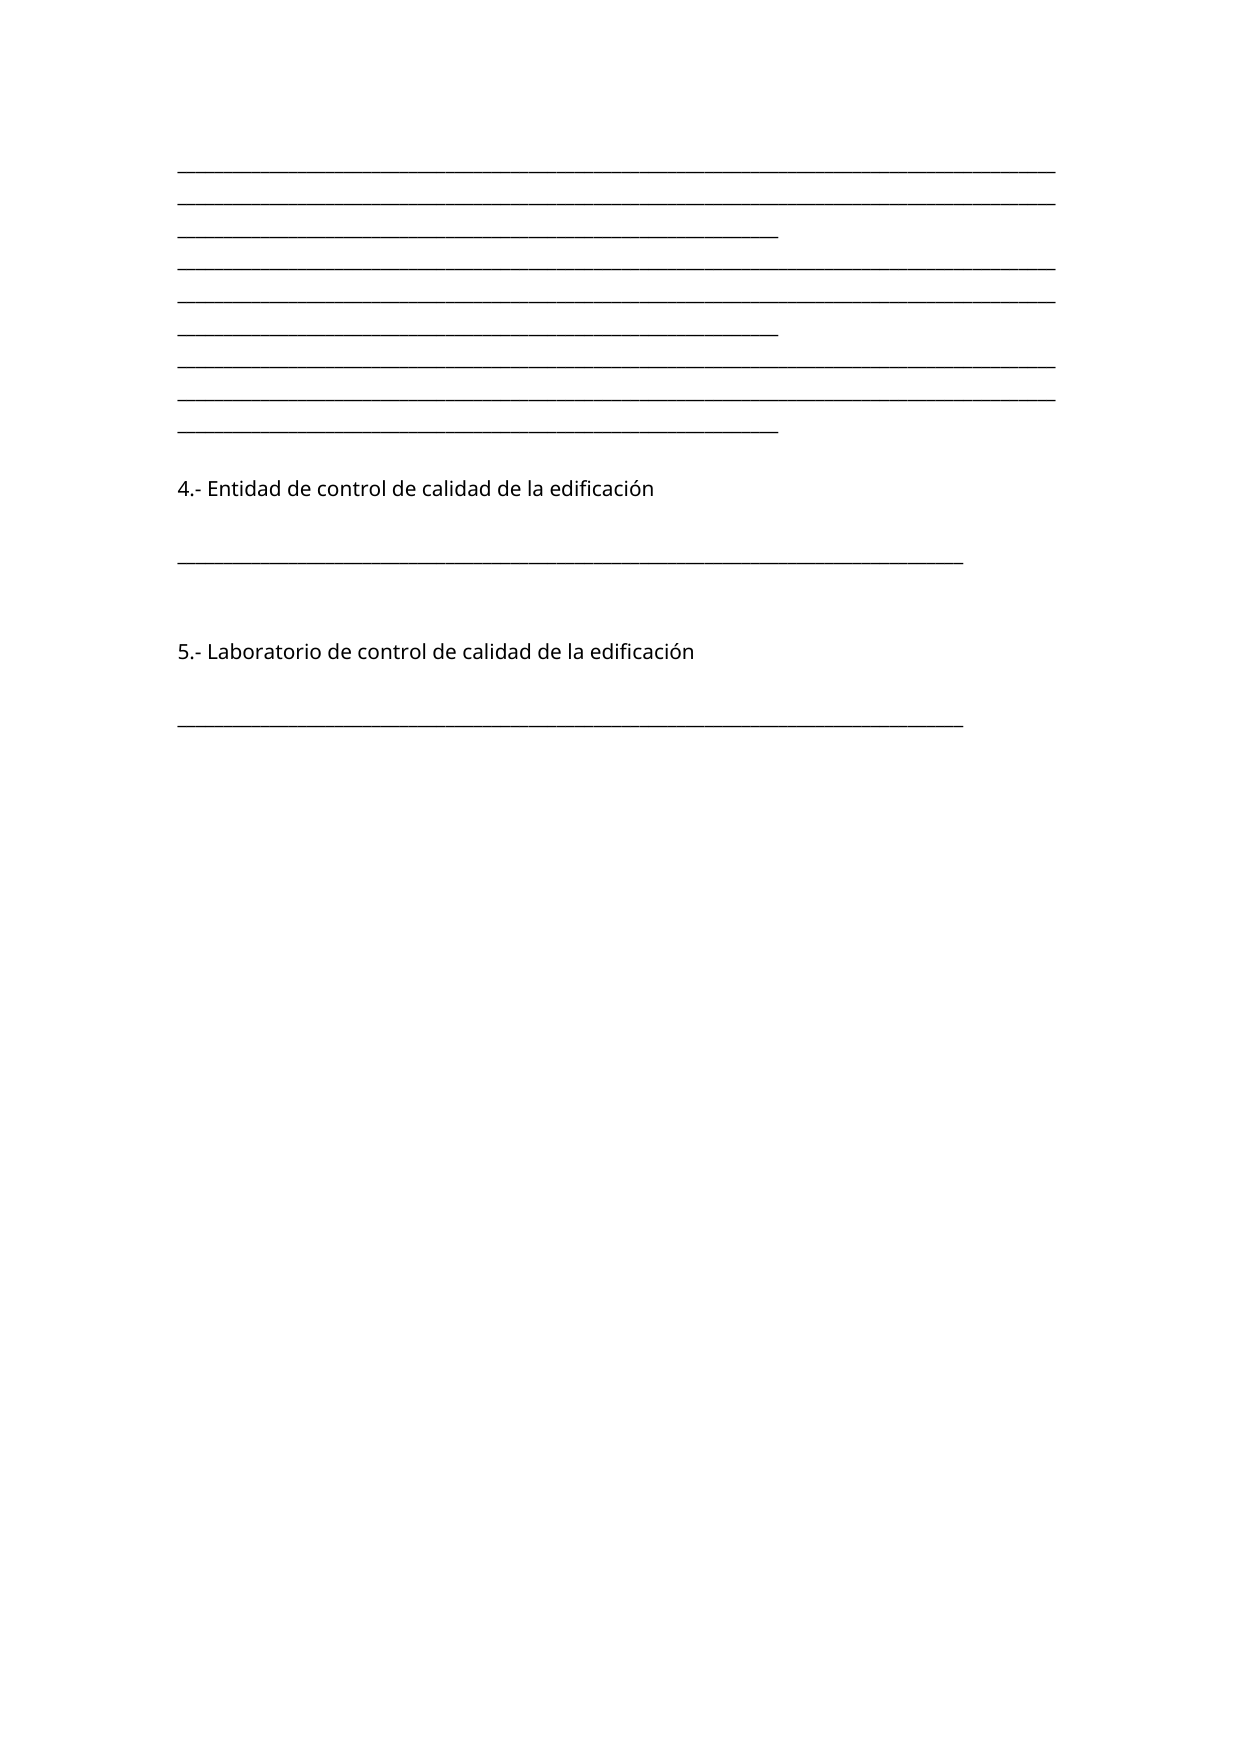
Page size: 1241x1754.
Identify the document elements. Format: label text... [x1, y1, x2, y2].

text _____________________________________________________________________________________ [177, 702, 1063, 730]
text 5.- Laboratorio de control de calidad de la edificación [177, 637, 1063, 665]
text _____________________________________________________________________________________ [177, 539, 1063, 567]
text 4.- Entidad de control de calidad de la edificación [177, 474, 1063, 502]
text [177, 148, 1063, 241]
